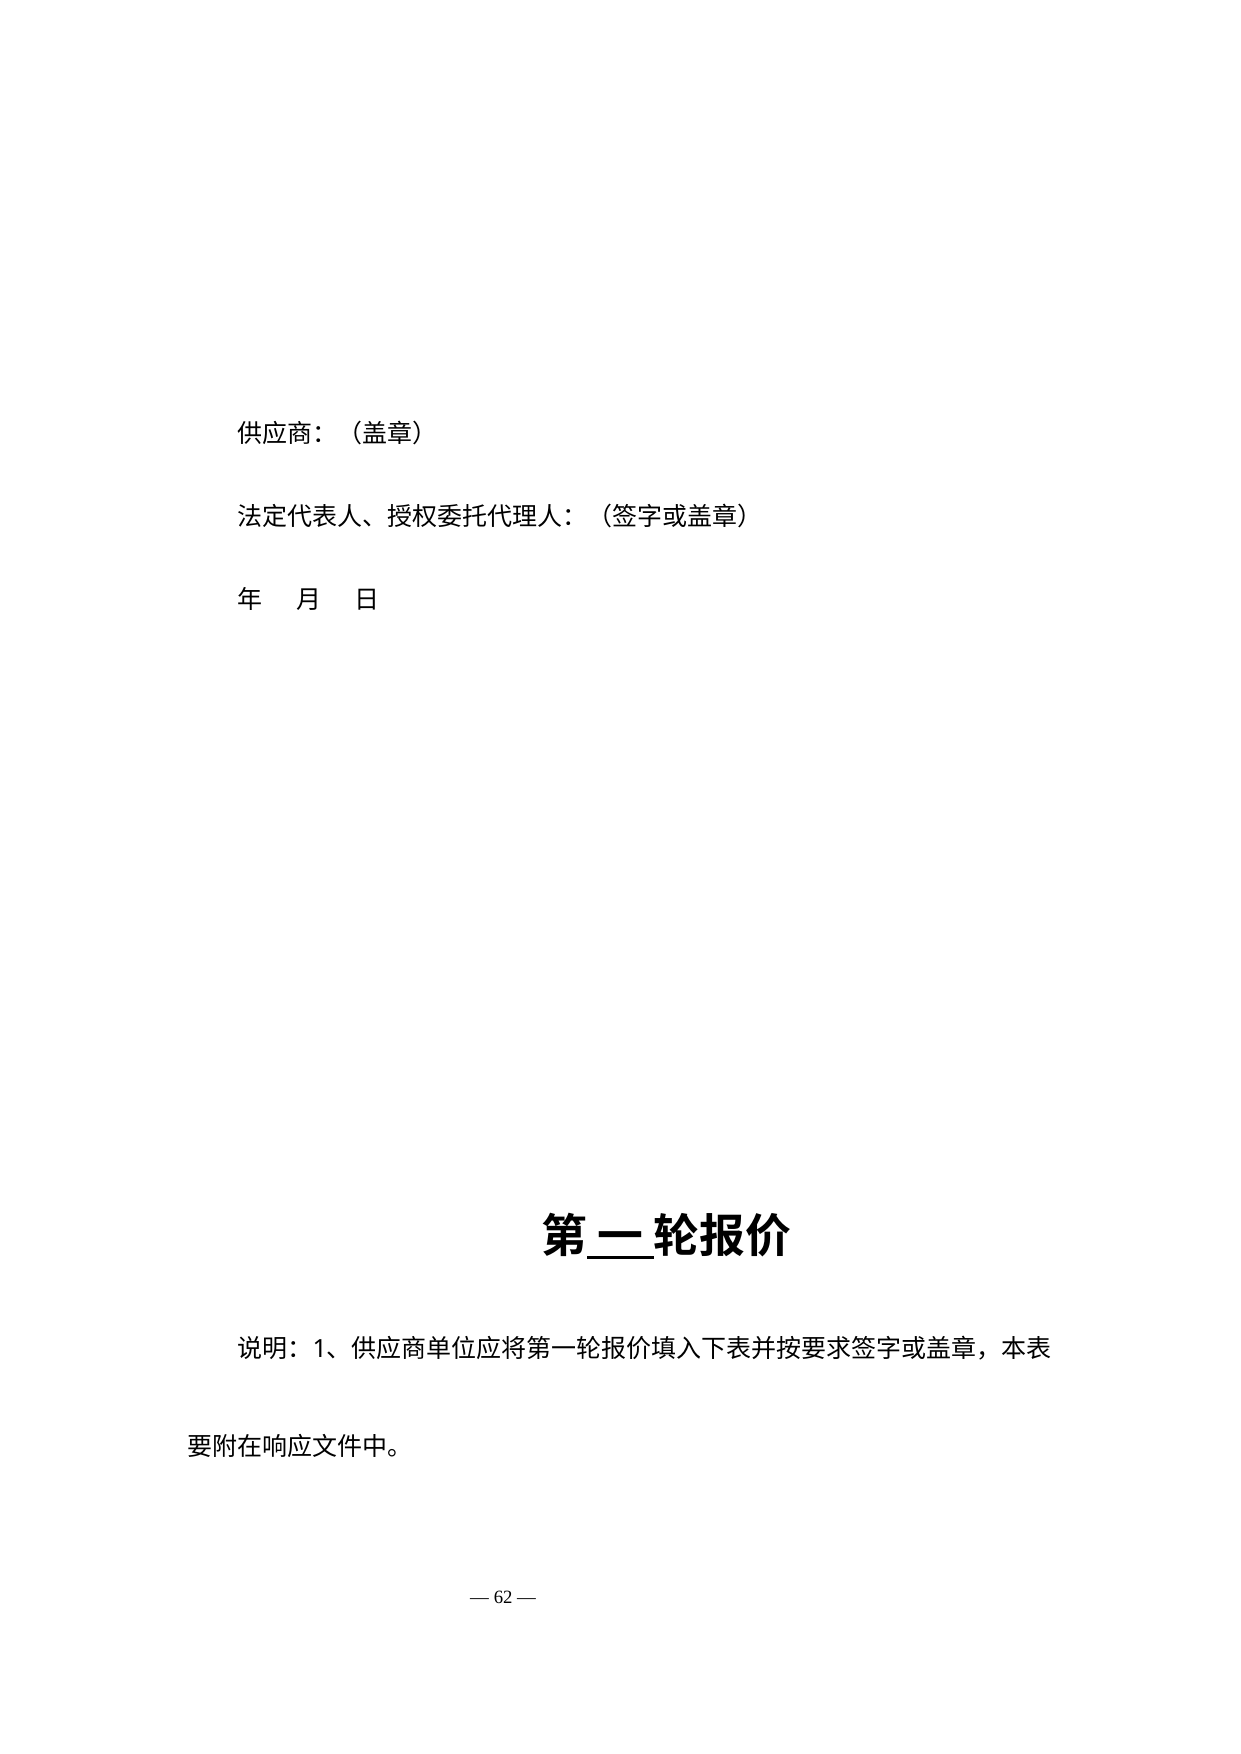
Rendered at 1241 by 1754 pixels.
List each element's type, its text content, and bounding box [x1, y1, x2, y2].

text 年 月 日 [187, 565, 1053, 630]
text 说明：1、供应商单位应将第一轮报价填入下表并按要求签字或盖章，本表要附在响应文件中。 [187, 1314, 1053, 1477]
text 供应商：（盖章） [187, 399, 1053, 464]
text 法定代表人、授权委托代理人：（签字或盖章） [187, 482, 1053, 547]
text 第 一 轮报价 [187, 1184, 1053, 1281]
